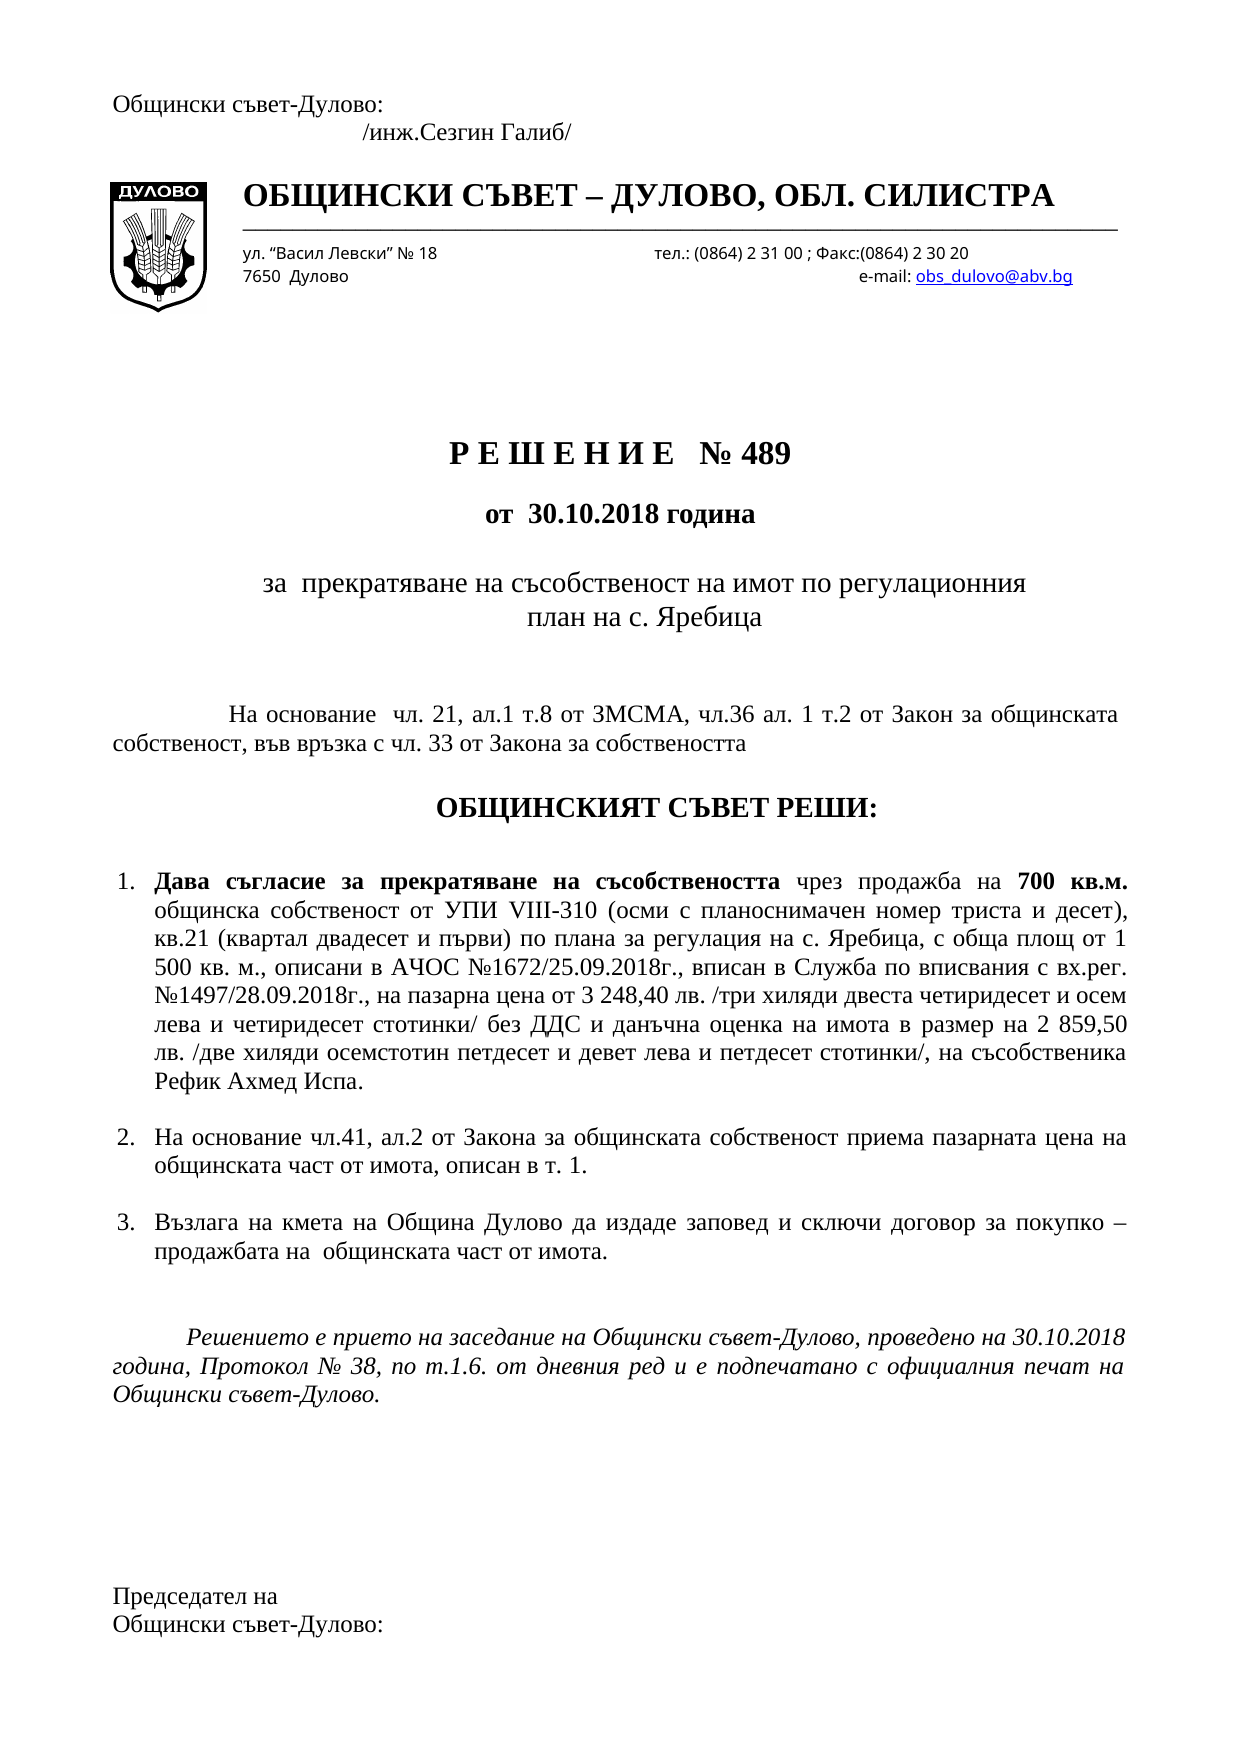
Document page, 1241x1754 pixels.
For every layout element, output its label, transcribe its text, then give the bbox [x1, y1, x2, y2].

text ул. “Васил Левски” № 18 тел.: (0864) 2 31 00 ; Факс:(0864) 2 30 20 [207, 242, 1128, 265]
text ОБЩИНСКИЯТ СЪВЕТ РЕШИ: [112, 790, 1128, 824]
text Общински съвет-Дулово: [112, 89, 1128, 117]
text /инж.Сезгин Галиб/ [112, 117, 1128, 146]
text Общински съвет-Дулово: [112, 1609, 1128, 1638]
subtitle от 30.10.2018 година [112, 497, 1128, 530]
text На основание чл. 21, ал.1 т.8 от ЗМСМА, чл.36 ал. 1 т.2 от Закон за общинската собственост, във връзка с чл. 33 от Закона за собствеността [112, 699, 1121, 757]
text за прекратяване на съсобственост на имот по регулационния [168, 565, 1121, 599]
text план на с. Яребица [168, 599, 1121, 632]
text –––––––––––––––––––––––––––––––––––––––––––––––––––––––––––––––––––––– [207, 213, 1128, 242]
text Председател на [112, 1581, 1128, 1609]
text 7650 Дулово e-mail: obs_dulovo@abv.bg [207, 265, 1128, 287]
list Възлага на кмета на Община Дулово да издаде заповед и сключи договор за покупко – продажбата на общинската част от имота. [117, 1207, 1128, 1264]
list Дава съгласие за прекратяване на съсобствеността чрез продажба на 700 кв.м. общинска собственост от УПИ VIII-310 (осми с планоснимачен номер триста и десет), кв.21 (квартал двадесет и първи) по плана за регулация на с. Яребица, с обща площ от 1 500 кв. м., описани в АЧОС №1672/25.09.2018г., вписан в Служба по вписвания с вх.рег. №1497/28.09.2018г., на пазарна цена от 3 248,40 лв. /три хиляди двеста четиридесет и осем лева и четиридесет стотинки/ без ДДС и данъчна оценка на имота в размер на 2 859,50 лв. /две хиляди осемстотин петдесет и девет лева и петдесет стотинки/, на съсобственика Рефик Ахмед Испа. [117, 867, 1128, 1095]
text Решението е прието на заседание на Общински съвет-Дулово, проведено на 30.10.2018 година, Протокол № 38, по т.1.6. от дневния ред и е подпечатано с официалния печат на Общински съвет-Дулово. [112, 1322, 1128, 1408]
text ОБЩИНСКИ СЪВЕТ – ДУЛОВО, ОБЛ. СИЛИСТРА [112, 175, 1128, 213]
subtitle Р Е Ш Е Н И Е № 489 [112, 433, 1128, 472]
list На основание чл.41, ал.2 от Закона за общинската собственост приема пазарната цена на общинската част от имота, описан в т. 1. [117, 1123, 1128, 1179]
